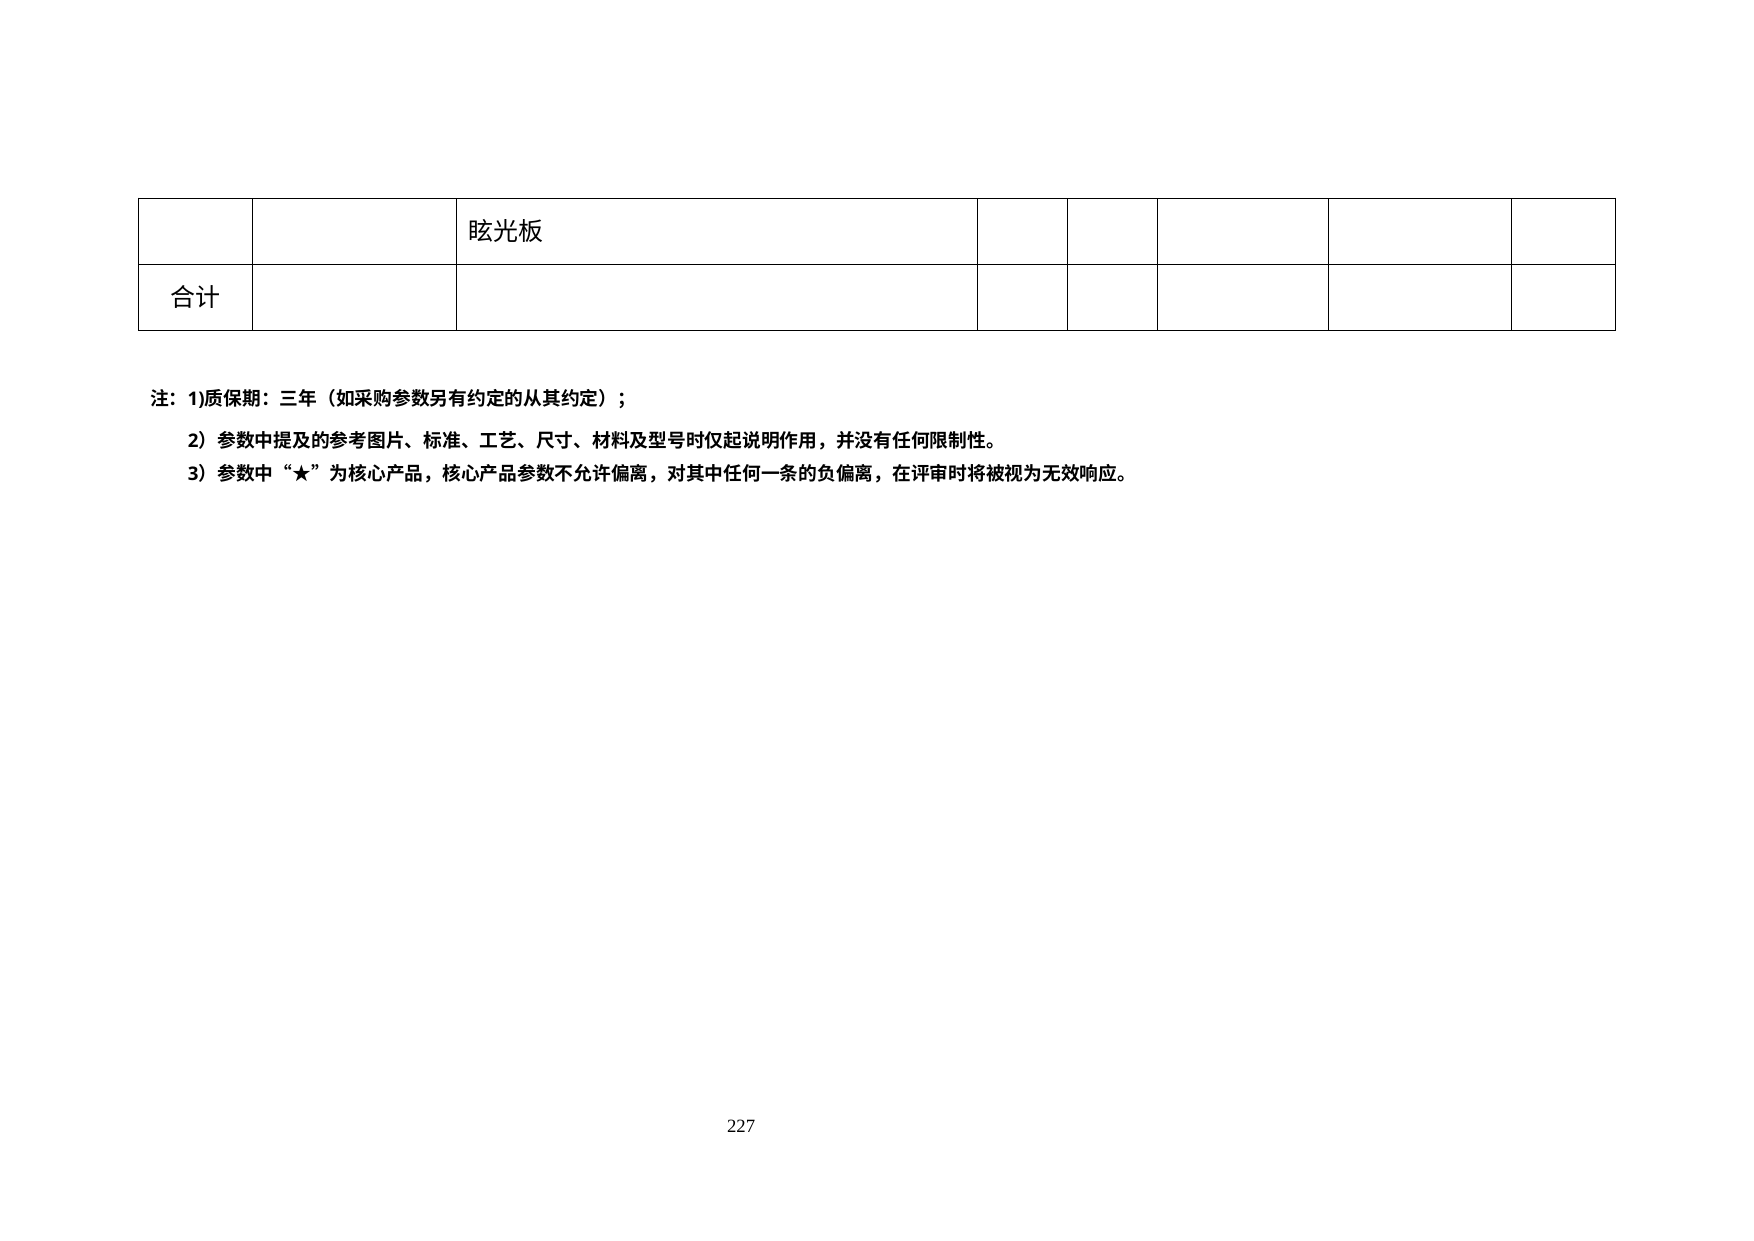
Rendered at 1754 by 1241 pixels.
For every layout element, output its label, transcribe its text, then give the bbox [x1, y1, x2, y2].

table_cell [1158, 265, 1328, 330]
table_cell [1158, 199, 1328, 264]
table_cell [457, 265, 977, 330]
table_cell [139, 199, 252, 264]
text 3）参数中“★”为核心产品，核心产品参数不允许偏离，对其中任何一条的负偏离，在评审时将被视为无效响应。 [150, 456, 1604, 488]
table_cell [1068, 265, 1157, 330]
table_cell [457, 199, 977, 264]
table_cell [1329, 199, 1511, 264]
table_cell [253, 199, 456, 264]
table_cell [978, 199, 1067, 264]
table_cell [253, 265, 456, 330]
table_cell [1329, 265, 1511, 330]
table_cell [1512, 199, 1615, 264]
text 注：1)质保期：三年（如采购参数另有约定的从其约定）； [150, 372, 1604, 414]
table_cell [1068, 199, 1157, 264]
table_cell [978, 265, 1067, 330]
text 2）参数中提及的参考图片、标准、工艺、尺寸、材料及型号时仅起说明作用，并没有任何限制性。 [150, 414, 1604, 456]
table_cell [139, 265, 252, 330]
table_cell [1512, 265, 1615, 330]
